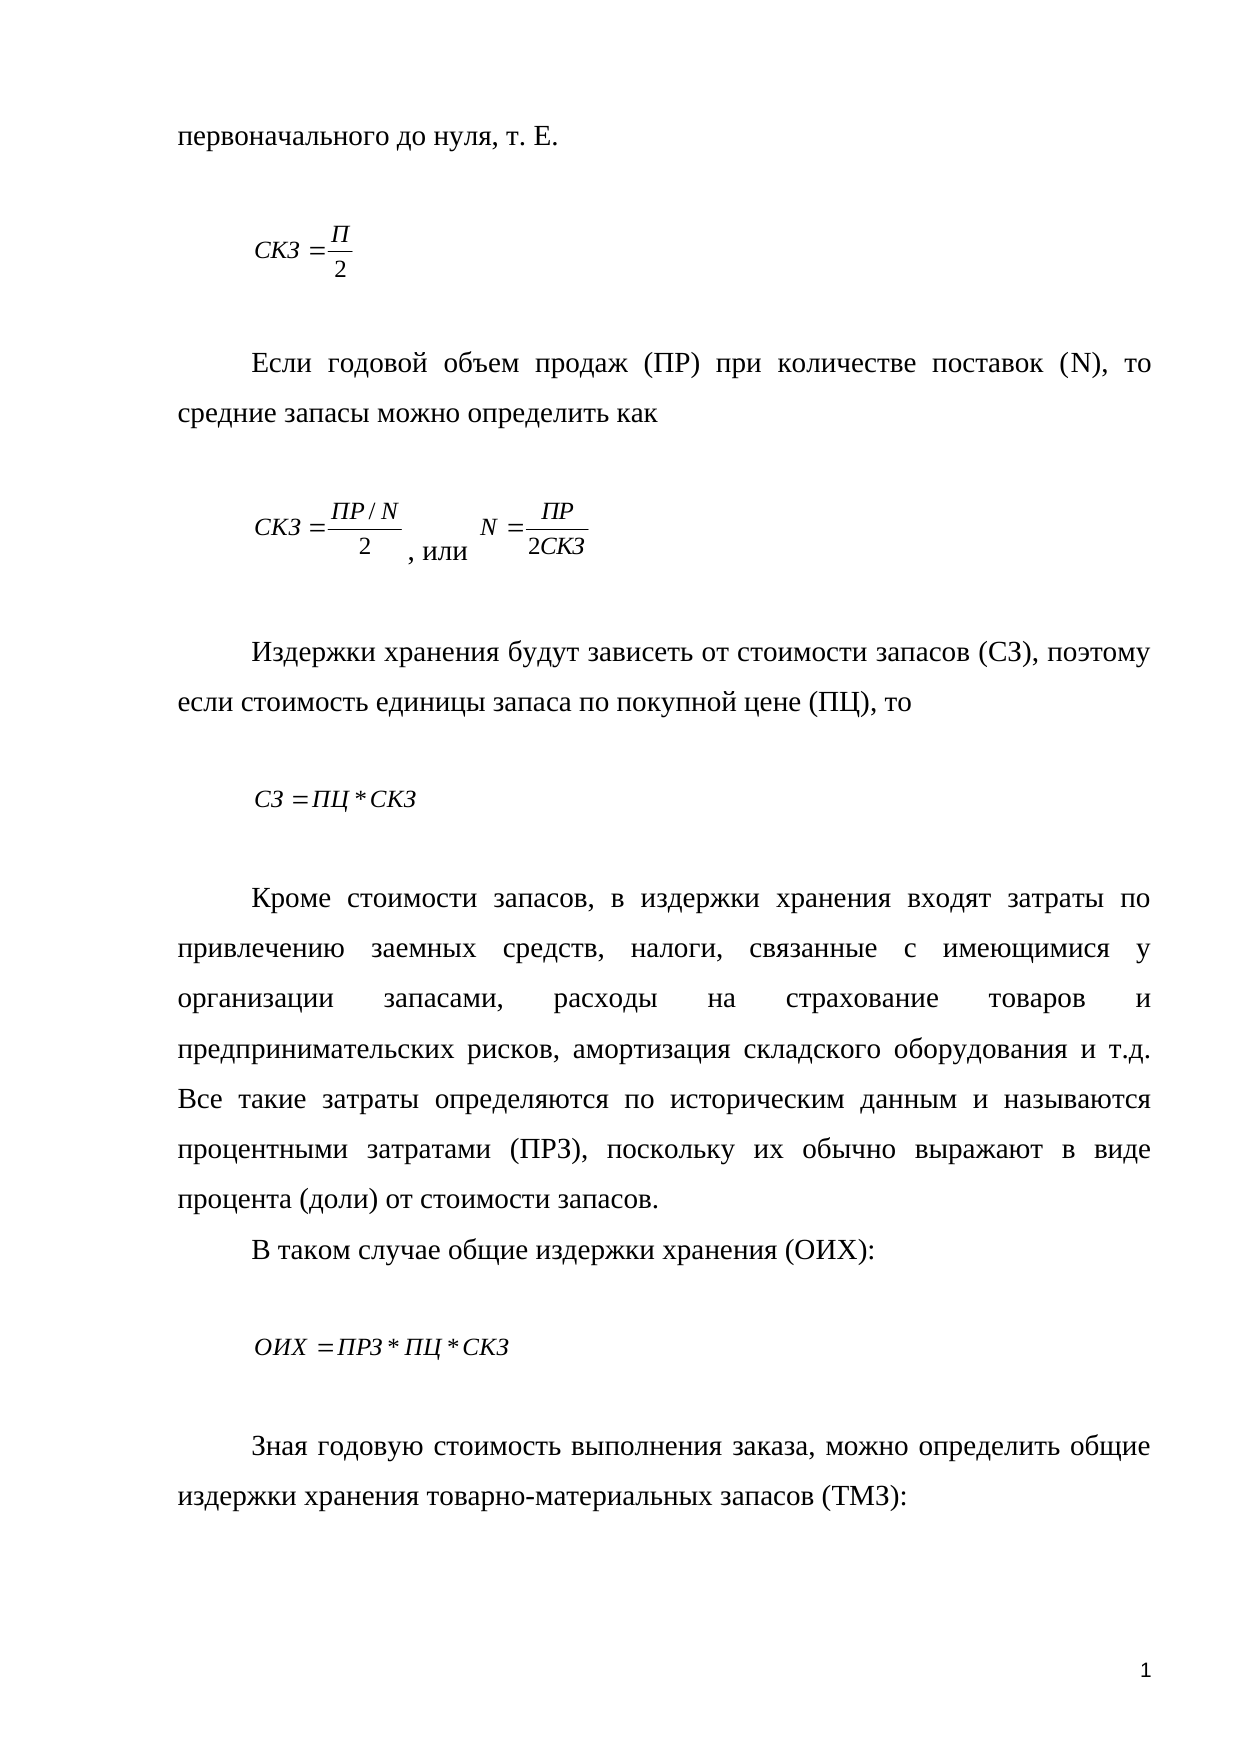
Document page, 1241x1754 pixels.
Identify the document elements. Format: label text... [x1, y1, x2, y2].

text Издержки хранения будут зависеть от стоимости запасов (СЗ), поэтому если стоимость единицы запаса по покупной цене (ПЦ), то [177, 634, 1152, 717]
text , или [177, 496, 1152, 567]
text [177, 118, 1152, 152]
text Кроме стоимости запасов, в издержки хранения входят затраты по привлечению заемных средств, налоги, связанные с имеющимися у организации запасами, расходы на страхование товаров и предпринимательских рисков, амортизация складского оборудования и т.д. Все такие затраты определяются по историческим данным и называются процентными затратами (ПРЗ), поскольку их обычно выражают в виде процента (доли) от стоимости запасов. [177, 880, 1152, 1215]
text Если годовой объем продаж (ПР) при количестве поставок (N), то средние запасы можно определить как [177, 345, 1152, 429]
text В таком случае общие издержки хранения (ОИХ): [177, 1232, 1152, 1266]
text Зная годовую стоимость выполнения заказа, можно определить общие издержки хранения товарно-материальных запасов (ТМЗ): [177, 1428, 1152, 1512]
